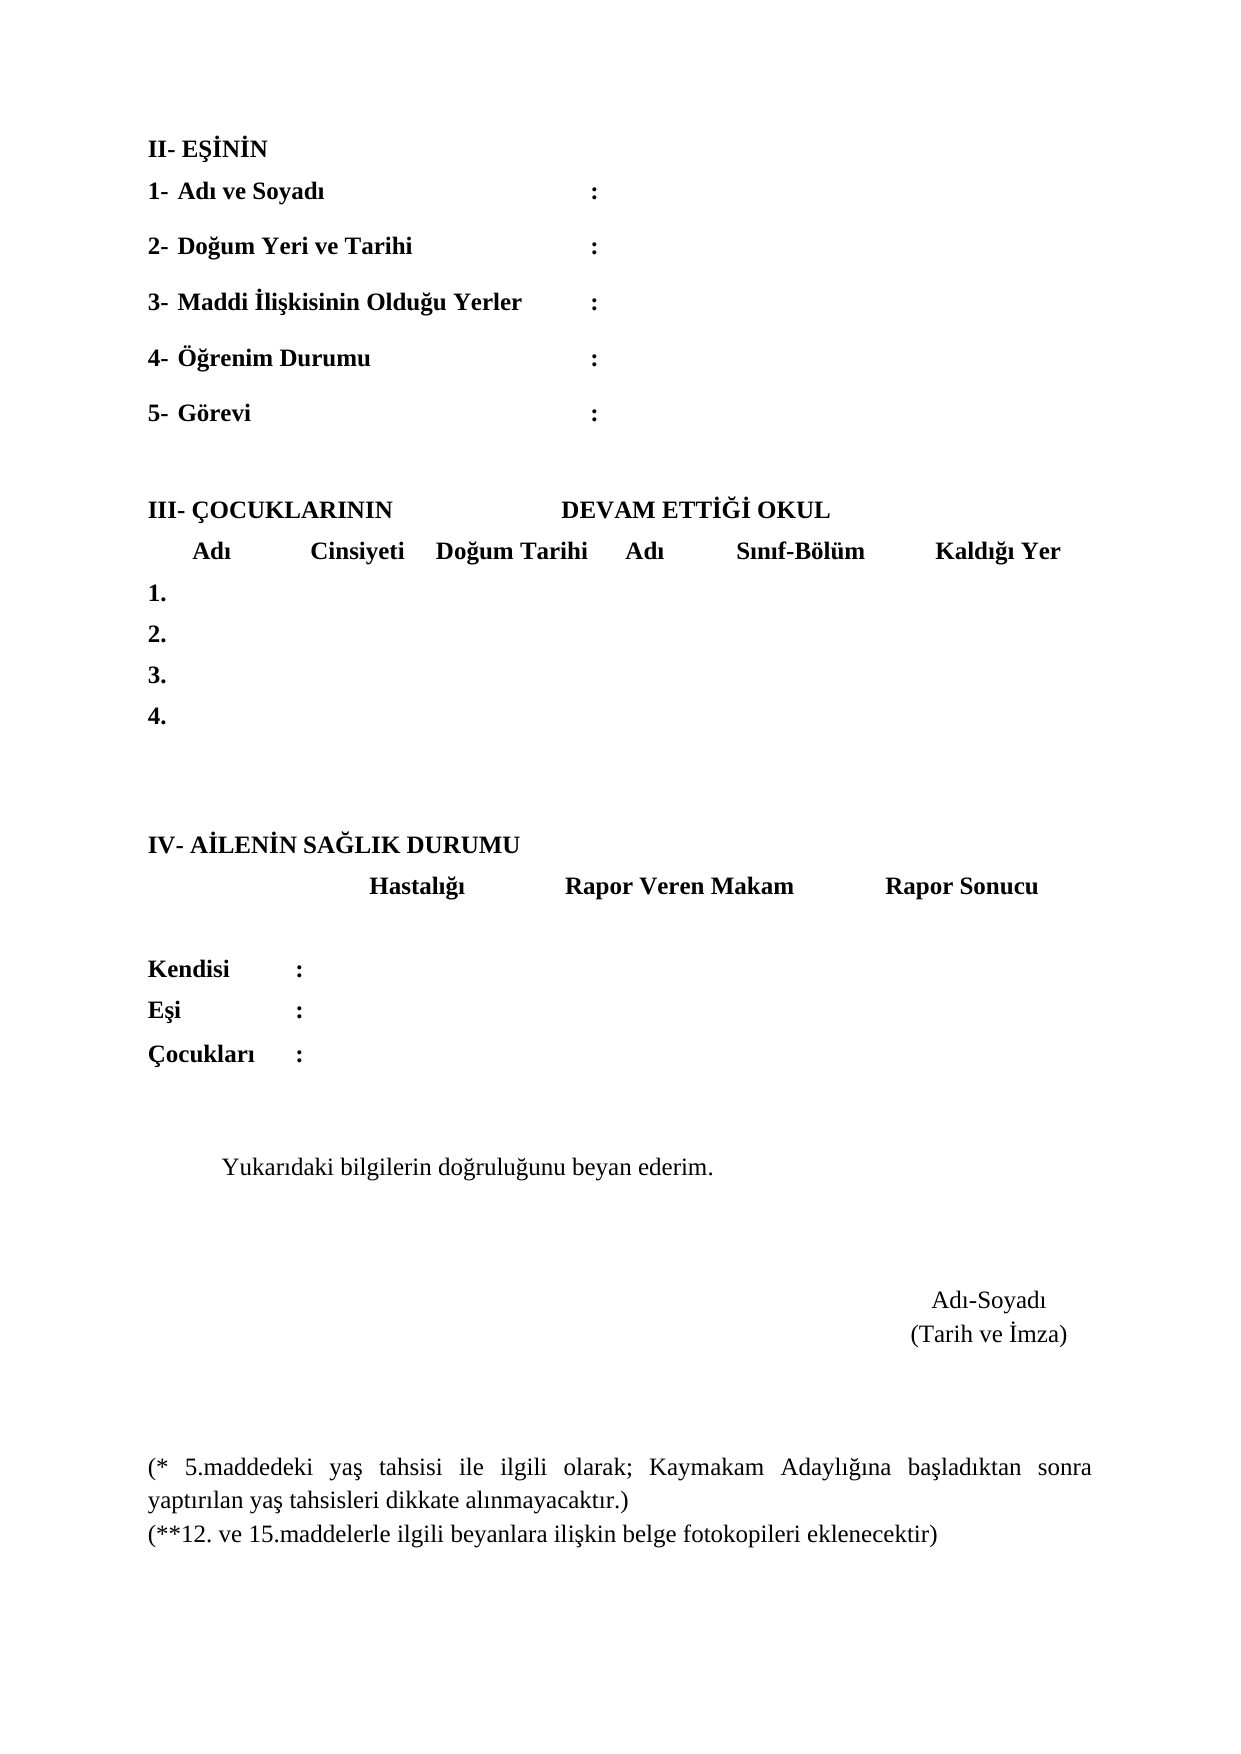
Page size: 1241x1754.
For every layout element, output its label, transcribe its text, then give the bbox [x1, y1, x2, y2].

list Adı ve Soyadı : [148, 176, 1093, 204]
list Öğrenim Durumu : [148, 343, 1093, 371]
text Eşi : [148, 995, 1093, 1024]
text 2. [148, 619, 1093, 648]
text Adı Cinsiyeti Doğum Tarihi Adı Sınıf-Bölüm Kaldığı Yer [192, 536, 1093, 565]
text III- ÇOCUKLARININ DEVAM ETTİĞİ OKUL [148, 495, 1093, 524]
text Adı-Soyadı [811, 1282, 1093, 1315]
text II- EŞİNİN [148, 134, 1093, 163]
text (Tarih ve İmza) [811, 1315, 1093, 1349]
list Maddi İlişkisinin Olduğu Yerler : [148, 287, 1093, 316]
text 3. [148, 660, 1093, 689]
text Kendisi : [148, 954, 1093, 982]
text Çocukları : [148, 1036, 1093, 1069]
text (**12. ve 15.maddelerle ilgili beyanlara ilişkin belge fotokopileri eklenecektir) [148, 1515, 1093, 1549]
text Yukarıdaki bilgilerin doğruluğunu beyan ederim. [148, 1149, 1093, 1182]
text 4. [148, 701, 1093, 730]
text (* 5.maddedeki yaş tahsisi ile ilgili olarak; Kaymakam Adaylığına başladıktan sonra yaptırılan yaş tahsisleri dikkate alınmayacaktır.) [148, 1449, 1093, 1515]
text Hastalığı Rapor Veren Makam Rapor Sonucu [148, 871, 1093, 900]
list Görevi : [148, 398, 1093, 427]
text 1. [148, 578, 1093, 606]
text IV- AİLENİN SAĞLIK DURUMU [148, 830, 1093, 859]
list Doğum Yeri ve Tarihi : [148, 231, 1093, 260]
